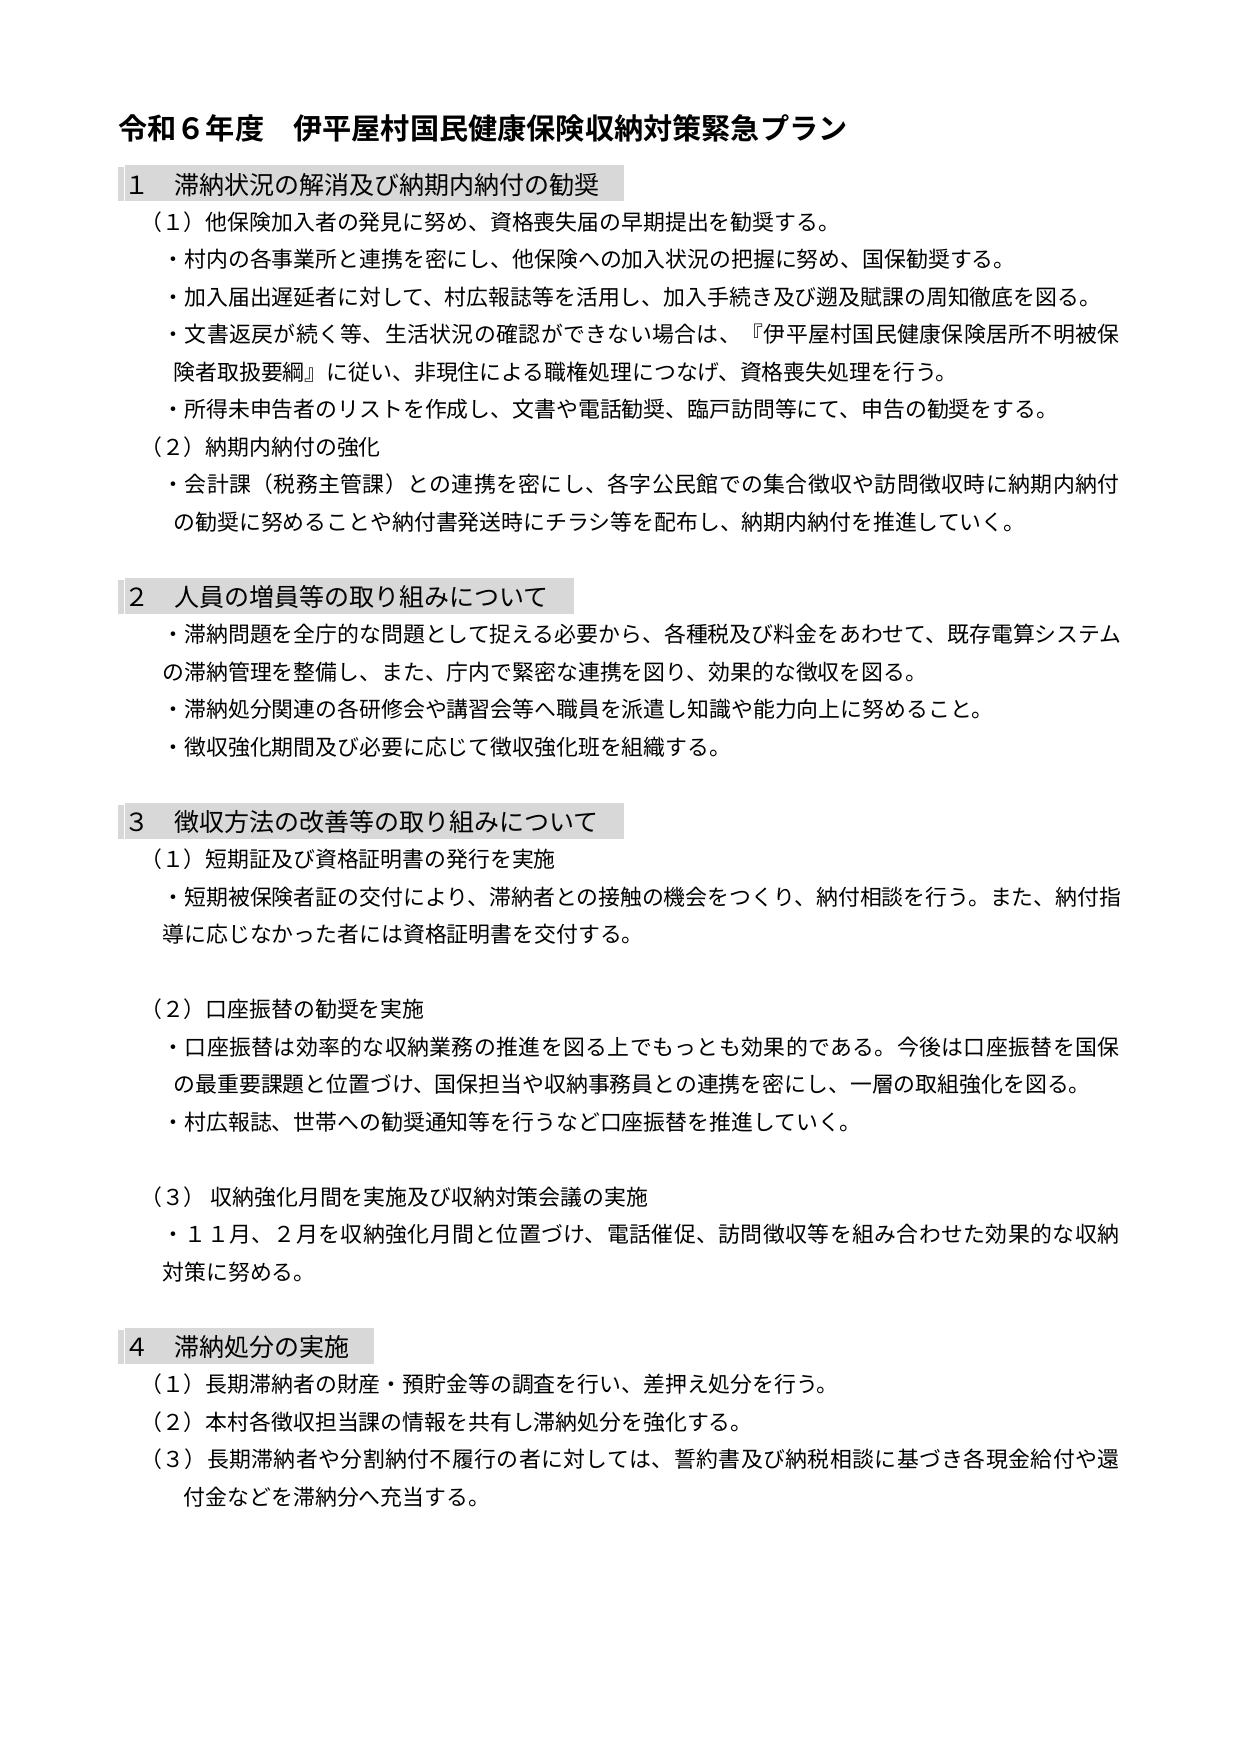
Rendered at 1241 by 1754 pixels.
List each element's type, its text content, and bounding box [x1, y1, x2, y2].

text ・短期被保険者証の交付により、滞納者との接触の機会をつくり、納付相談を行う。また、納付指導に応じなかった者には資格証明書を交付する。 [162, 877, 1122, 952]
text ・文書返戻が続く等、生活状況の確認ができない場合は、『伊平屋村国民健康保険居所不明被保険者取扱要綱』に従い、非現住による職権処理につなげ、資格喪失処理を行う。 [162, 314, 1122, 389]
text １ 滞納状況の解消及び納期内納付の勧奨 [118, 164, 1122, 202]
text ・村内の各事業所と連携を密にし、他保険への加入状況の把握に努め、国保勧奨する。 [162, 239, 1122, 277]
text （２）納期内納付の強化 [118, 427, 1122, 464]
text ・滞納処分関連の各研修会や講習会等へ職員を派遣し知識や能力向上に努めること。 [162, 689, 1122, 727]
text （３）長期滞納者や分割納付不履行の者に対しては、誓約書及び納税相談に基づき各現金給付や還付金などを滞納分へ充当する。 [140, 1439, 1122, 1514]
text ・村広報誌、世帯への勧奨通知等を行うなど口座振替を推進していく。 [162, 1102, 1122, 1139]
text （２）本村各徴収担当課の情報を共有し滞納処分を強化する。 [118, 1402, 1122, 1439]
text （１）長期滞納者の財産・預貯金等の調査を行い、差押え処分を行う。 [118, 1364, 1122, 1402]
text ・会計課（税務主管課）との連携を密にし、各字公民館での集合徴収や訪問徴収時に納期内納付の勧奨に努めることや納付書発送時にチラシ等を配布し、納期内納付を推進していく。 [162, 464, 1122, 539]
text ２ 人員の増員等の取り組みについて [118, 577, 1122, 614]
text ・１１月、２月を収納強化月間と位置づけ、電話催促、訪問徴収等を組み合わせた効果的な収納対策に努める。 [162, 1214, 1122, 1289]
text ・徴収強化期間及び必要に応じて徴収強化班を組織する。 [162, 727, 1122, 764]
text （３） 収納強化月間を実施及び収納対策会議の実施 [118, 1177, 1122, 1214]
text ３ 徴収方法の改善等の取り組みについて [118, 802, 1122, 839]
text 令和６年度 伊平屋村国民健康保険収納対策緊急プラン [118, 89, 1122, 164]
text ・口座振替は効率的な収納業務の推進を図る上でもっとも効果的である。今後は口座振替を国保の最重要課題と位置づけ、国保担当や収納事務員との連携を密にし、一層の取組強化を図る。 [162, 1027, 1122, 1102]
text ・所得未申告者のリストを作成し、文書や電話勧奨、臨戸訪問等にて、申告の勧奨をする。 [162, 389, 1122, 427]
text （２）口座振替の勧奨を実施 [118, 989, 1122, 1027]
text （１）他保険加入者の発見に努め、資格喪失届の早期提出を勧奨する。 [118, 202, 1122, 239]
text ４ 滞納処分の実施 [118, 1327, 1122, 1364]
text ・滞納問題を全庁的な問題として捉える必要から、各種税及び料金をあわせて、既存電算システムの滞納管理を整備し、また、庁内で緊密な連携を図り、効果的な徴収を図る。 [162, 614, 1122, 689]
text ・加入届出遅延者に対して、村広報誌等を活用し、加入手続き及び遡及賦課の周知徹底を図る。 [162, 277, 1122, 314]
text （１）短期証及び資格証明書の発行を実施 [118, 839, 1122, 877]
